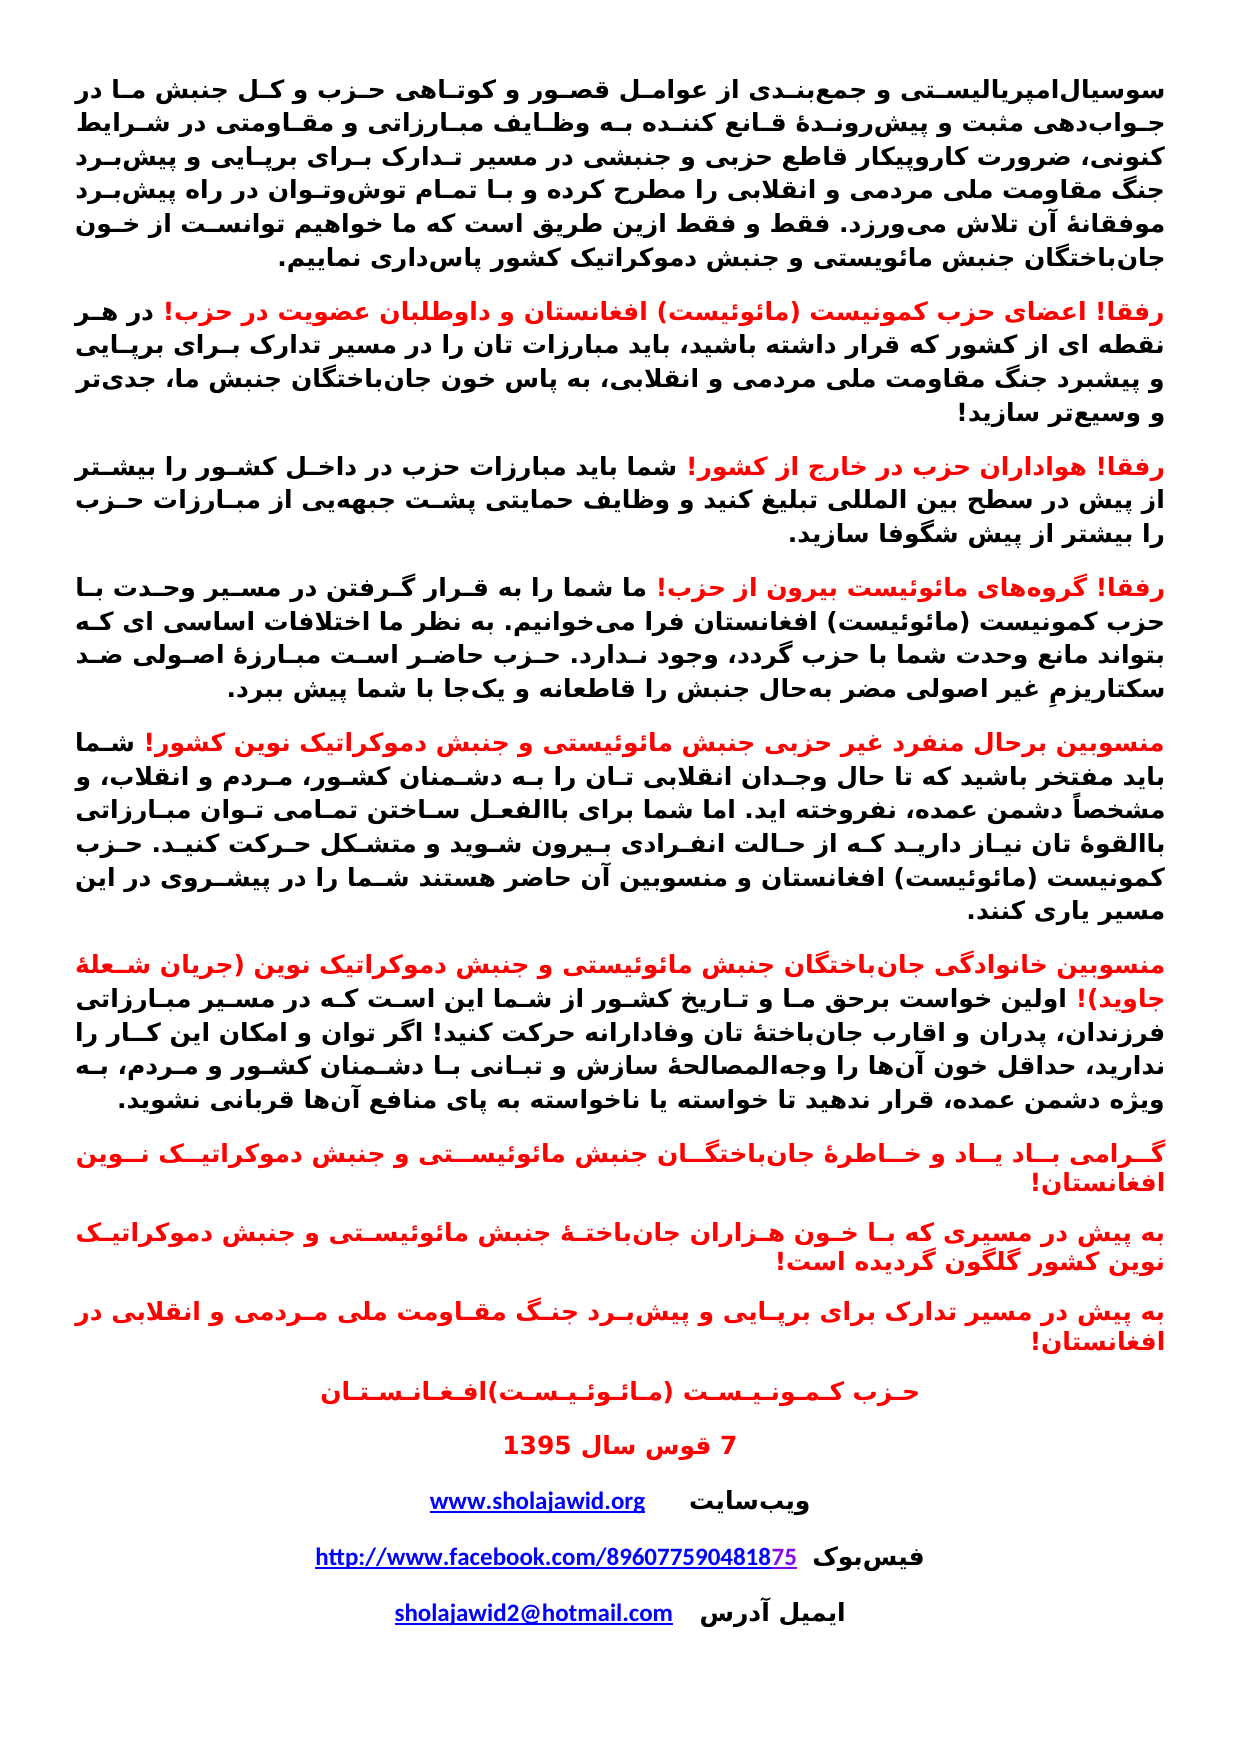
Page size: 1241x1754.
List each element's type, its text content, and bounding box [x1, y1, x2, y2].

text فیس‌بوک http://www.facebook.com/896077590481875 [75, 1541, 1165, 1572]
text حـزب کـمـونـیـسـت (مـائـوئـیـسـت)افـغـانـسـتـان [75, 1377, 1165, 1406]
text رفقا! اعضای حزب کمونیست (مائوئیست) افغانستان و داوطلبان عضویت در حزب! در هر نقطه ای از کشور که قرار داشته باشید، باید مبارزات تان را در مسیر تدارک برای برپایی و پیشبرد جنگ مقاومت ملی مردمی و انقلابی، به پاس خون جان‌باختگان جنبش ما، جدی‌تر و وسیع‌تر سازید! [75, 297, 1165, 427]
text منسوبین برحال منفرد غیر حزبی جنبش مائوئیستی و جنبش دموکراتیک نوین کشور! شما باید مفتخر باشید که تا حال وجدان انقلابی تان را به دشمنان کشور، مردم و انقلاب، و مشخصاً دشمن عمده، نفروخته اید. اما شما برای باالفعل ساختن تمامی توان مبارزاتی باالقوۀ تان نیاز دارید که از حالت انفرادی بیرون شوید و متشکل حرکت کنید. حزب کمونیست (مائوئیست) افغانستان و منسوبین آن حاضر هستند شما را در پیشروی در این مسیر یاری کنند. [75, 728, 1165, 925]
text به پیش در مسیری که با خون هزاران جان‌باختۀ جنبش مائوئیستی و جنبش دموکراتیک نوین کشور گلگون گردیده است! [75, 1218, 1165, 1277]
text به پیش در مسیر تدارک برای برپایی و پیش‌برد جنگ مقاومت ملی مردمی و انقلابی در افغانستان! [75, 1297, 1165, 1356]
text ویب‌سایت www.sholajawid.org [75, 1485, 1165, 1516]
text رفقا! گروه‌های مائوئیست بیرون از حزب! ما شما را به قرار گرفتن در مسیر وحدت با حزب کمونیست (مائوئیست) افغانستان فرا می‌خوانیم. به نظر ما اختلافات اساسی ای که بتواند مانع وحدت شما با حزب گردد، وجود ندارد. حزب حاضر است مبارزۀ اصولی ضد سکتاریزمِ غیر اصولی مضر به‌حال جنبش را قاطعانه و یک‌جا با شما پیش ببرد. [75, 573, 1165, 703]
text منسوبین خانوادگی جان‌باختگان جنبش مائوئیستی و جنبش دموکراتیک نوین (جریان شعلۀ جاوید)! اولین خواست برحق ما و تاریخ کشور از شما این است که در مسیر مبارزاتی فرزندان، پدران و اقارب جان‌باختۀ تان وفادارانه حرکت کنید! اگر توان و امکان این کار را ندارید، حداقل خون آن‌ها را وجه‌المصالحۀ سازش و تبانی با دشمنان کشور و مردم، به ویژه دشمن عمده، قرار ندهید تا خواسته یا ناخواسته به پای منافع آن‌ها قربانی نشوید. [75, 951, 1165, 1114]
text 7 قوس سال 1395 [75, 1431, 1165, 1460]
text ایمیل آدرس sholajawid2@hotmail.com [75, 1597, 1165, 1628]
text گرامی باد یاد و خاطرۀ جان‌باختگان جنبش مائوئیستی و جنبش دموکراتیک نوین افغانستان! [75, 1139, 1165, 1197]
text رفقا! هواداران حزب در خارج از کشور! شما باید مبارزات حزب در داخل کشور را بیشتر از پیش در سطح بین المللی تبلیغ کنید و وظایف حمایتی پشت جبهه‌یی از مبارزات حزب را بیشتر از پیش شگوفا سازید. [75, 452, 1165, 548]
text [75, 75, 1165, 272]
